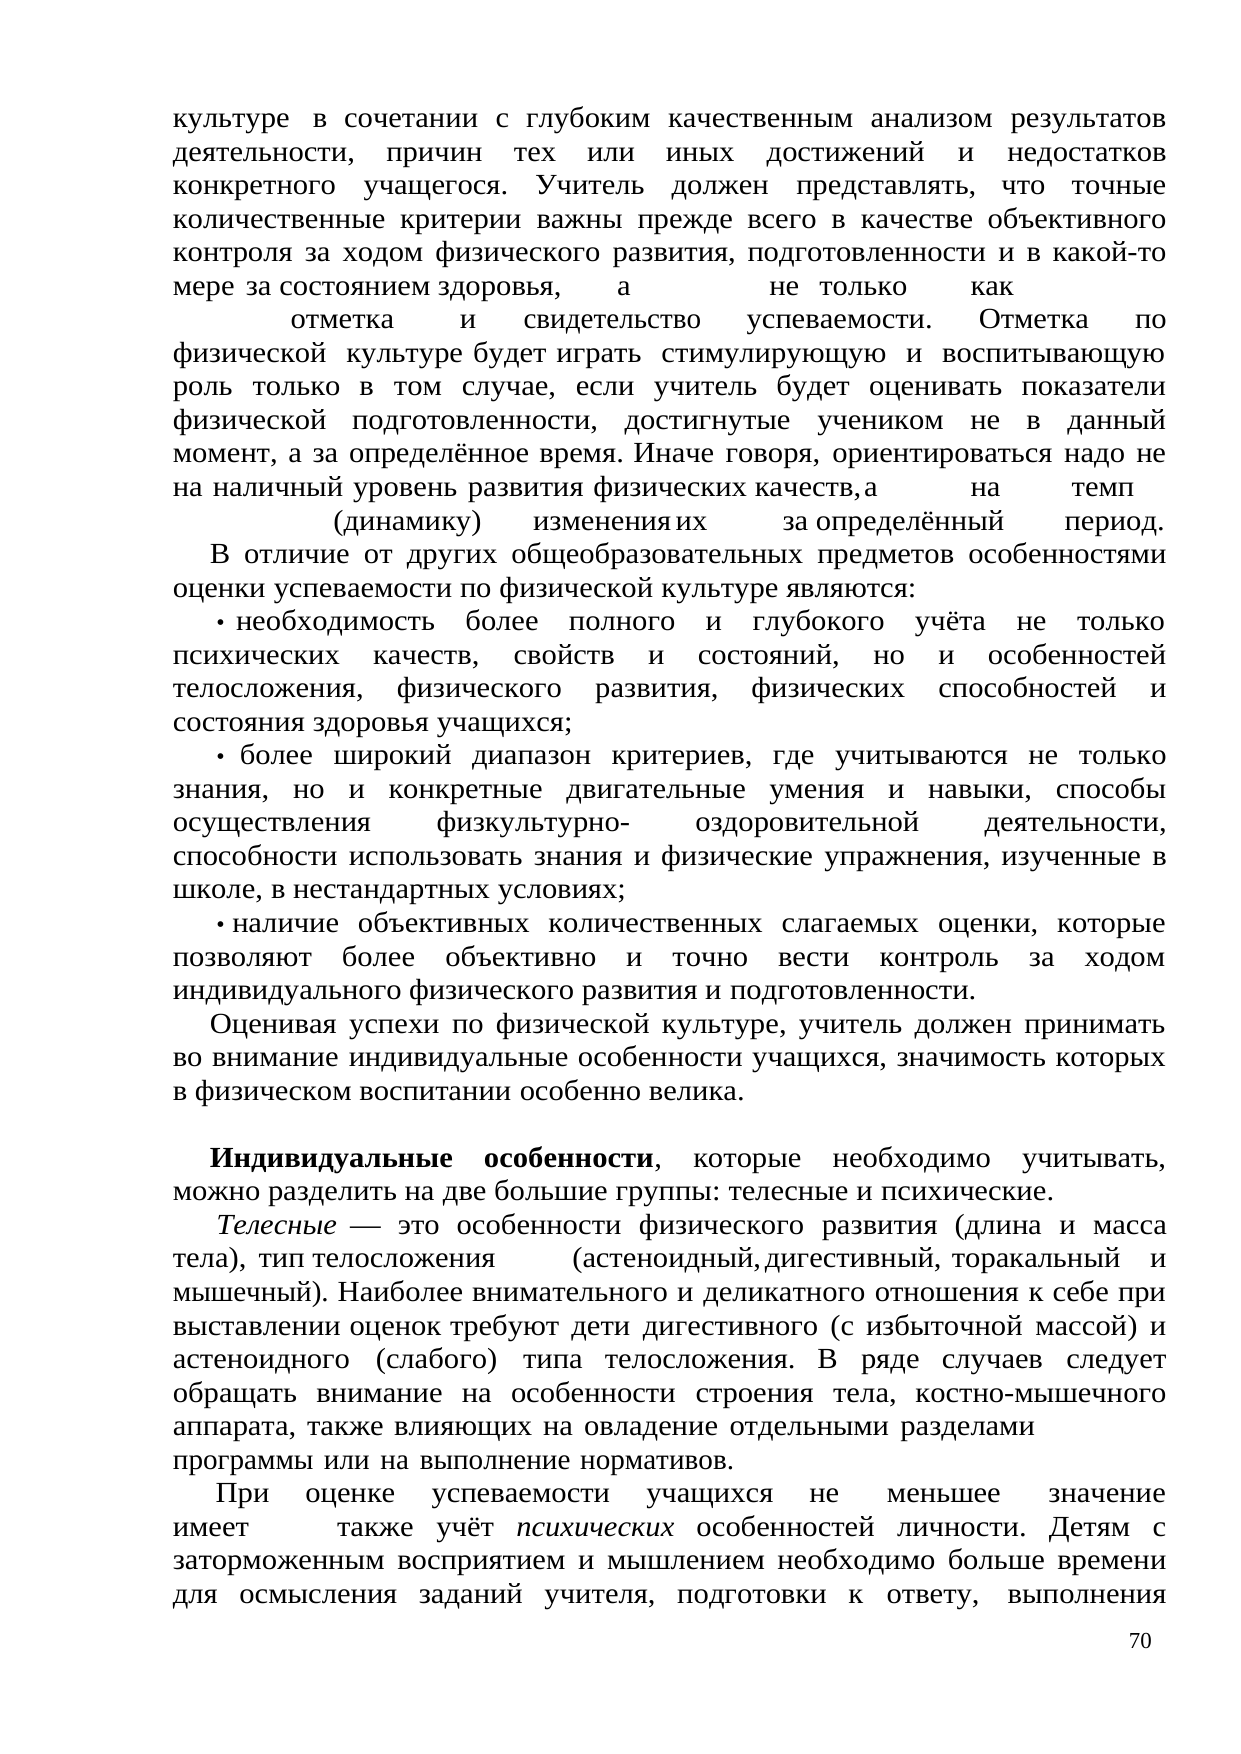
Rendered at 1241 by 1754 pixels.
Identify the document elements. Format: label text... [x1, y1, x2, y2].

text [173, 1475, 1166, 1609]
list более широкий диапазон критериев, где учитываются не только знания, но и конкретные двигательные умения и навыки, способы осуществления физкультурно- оздоровительной деятельности, способности использовать знания и физические упражнения, изученные в школе, в нестандартных условиях; [173, 737, 1166, 905]
text программы или на выполнение нормативов. [173, 1442, 1166, 1475]
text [173, 100, 1166, 536]
text Оценивая успехи по физической культуре, учитель должен принимать во внимание индивидуальные особенности учащихся, значимость которых в физическом воспитании особенно велика. [173, 1006, 1166, 1106]
list необходимость более полного и глубокого учёта не только психических качеств, свойств и состояний, но и особенностей телосложения, физического развития, физических способностей и состояния здоровья учащихся; [173, 603, 1166, 737]
text Индивидуальные особенности, которые необходимо учитывать, можно разделить на две большие группы: телесные и психические. [173, 1140, 1166, 1207]
text В отличие от других общеобразовательных предметов особенностями оценки успеваемости по физической культуре являются: [173, 536, 1166, 603]
list наличие объективных количественных слагаемых оценки, которые позволяют более объективно и точно вести контроль за ходом индивидуального физического развития и подготовленности. [173, 905, 1166, 1006]
text Телесные — это особенности физического развития (длина и масса тела), тип телосложения (астеноидный, дигестивный, торакальный и мышечный). Наиболее внимательного и деликатного отношения к себе при выставлении оценок требуют дети дигестивного (с избыточной массой) и астеноидного (слабого) типа телосложения. В ряде случаев следует обращать внимание на особенности строения тела, костно-мышечного аппарата, также влияющих на овладение отдельными разделами [173, 1207, 1166, 1442]
